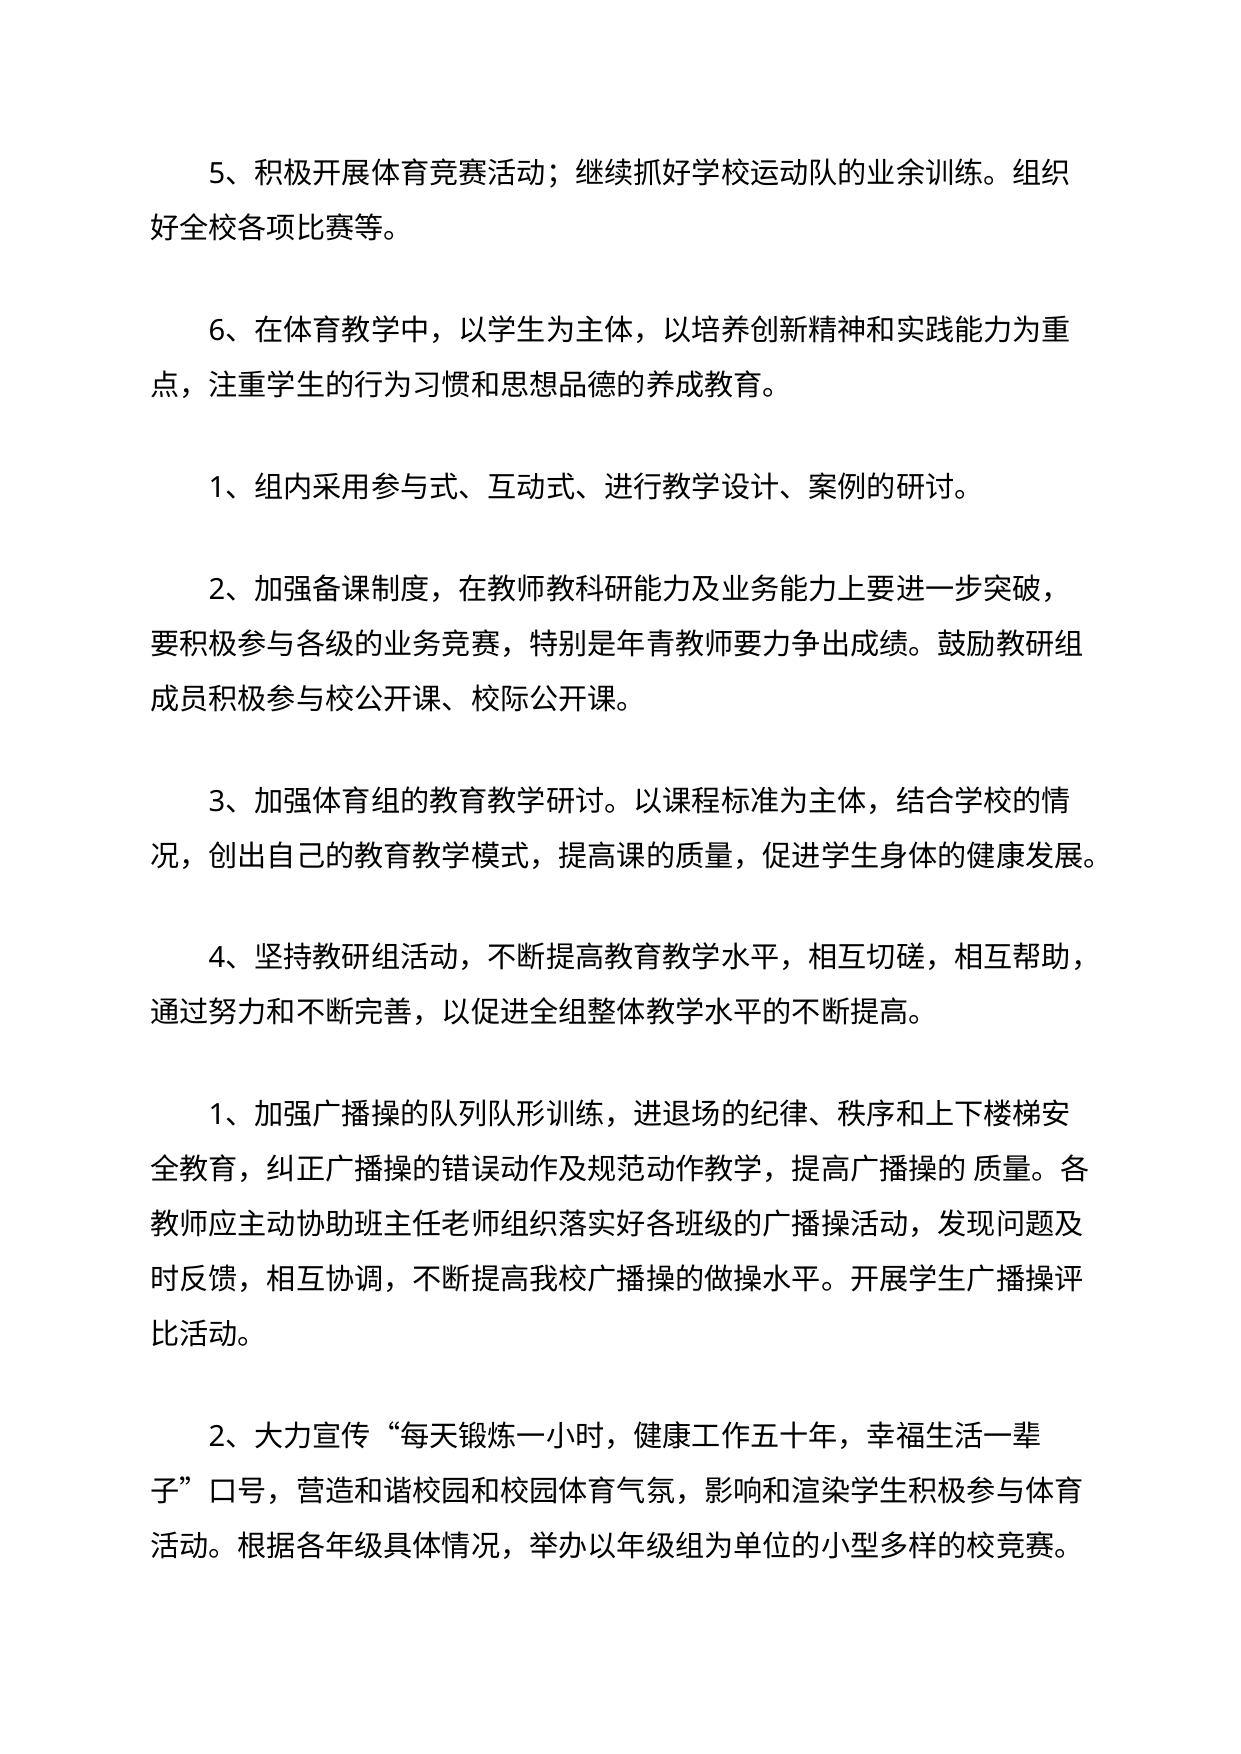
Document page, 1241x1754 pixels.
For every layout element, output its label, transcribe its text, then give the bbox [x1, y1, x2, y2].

text 1、加强广播操的队列队形训练，进退场的纪律、秩序和上下楼梯安全教育，纠正广播操的错误动作及规范动作教学，提高广播操的 质量。各教师应主动协助班主任老师组织落实好各班级的广播操活动，发现问题及时反馈，相互协调，不断提高我校广播操的做操水平。开展学生广播操评比活动。 [150, 1091, 1090, 1353]
text 2、大力宣传“每天锻炼一小时，健康工作五十年，幸福生活一辈子”口号，营造和谐校园和校园体育气氛，影响和渲染学生积极参与体育活动。根据各年级具体情况，举办以年级组为单位的小型多样的校竞赛。 [150, 1412, 1090, 1564]
text 4、坚持教研组活动，不断提高教育教学水平，相互切磋，相互帮助，通过努力和不断完善，以促进全组整体教学水平的不断提高。 [150, 934, 1090, 1031]
text 3、加强体育组的教育教学研讨。以课程标准为主体，结合学校的情况，创出自己的教育教学模式，提高课的质量，促进学生身体的健康发展。 [150, 777, 1090, 874]
text 2、加强备课制度，在教师教科研能力及业务能力上要进一步突破，要积极参与各级的业务竞赛，特别是年青教师要力争出成绩。鼓励教研组成员积极参与校公开课、校际公开课。 [150, 566, 1090, 718]
text 5、积极开展体育竞赛活动；继续抓好学校运动队的业余训练。组织好全校各项比赛等。 [150, 150, 1090, 247]
text 6、在体育教学中，以学生为主体，以培养创新精神和实践能力为重点，注重学生的行为习惯和思想品德的养成教育。 [150, 307, 1090, 404]
text 1、组内采用参与式、互动式、进行教学设计、案例的研讨。 [150, 463, 1090, 506]
